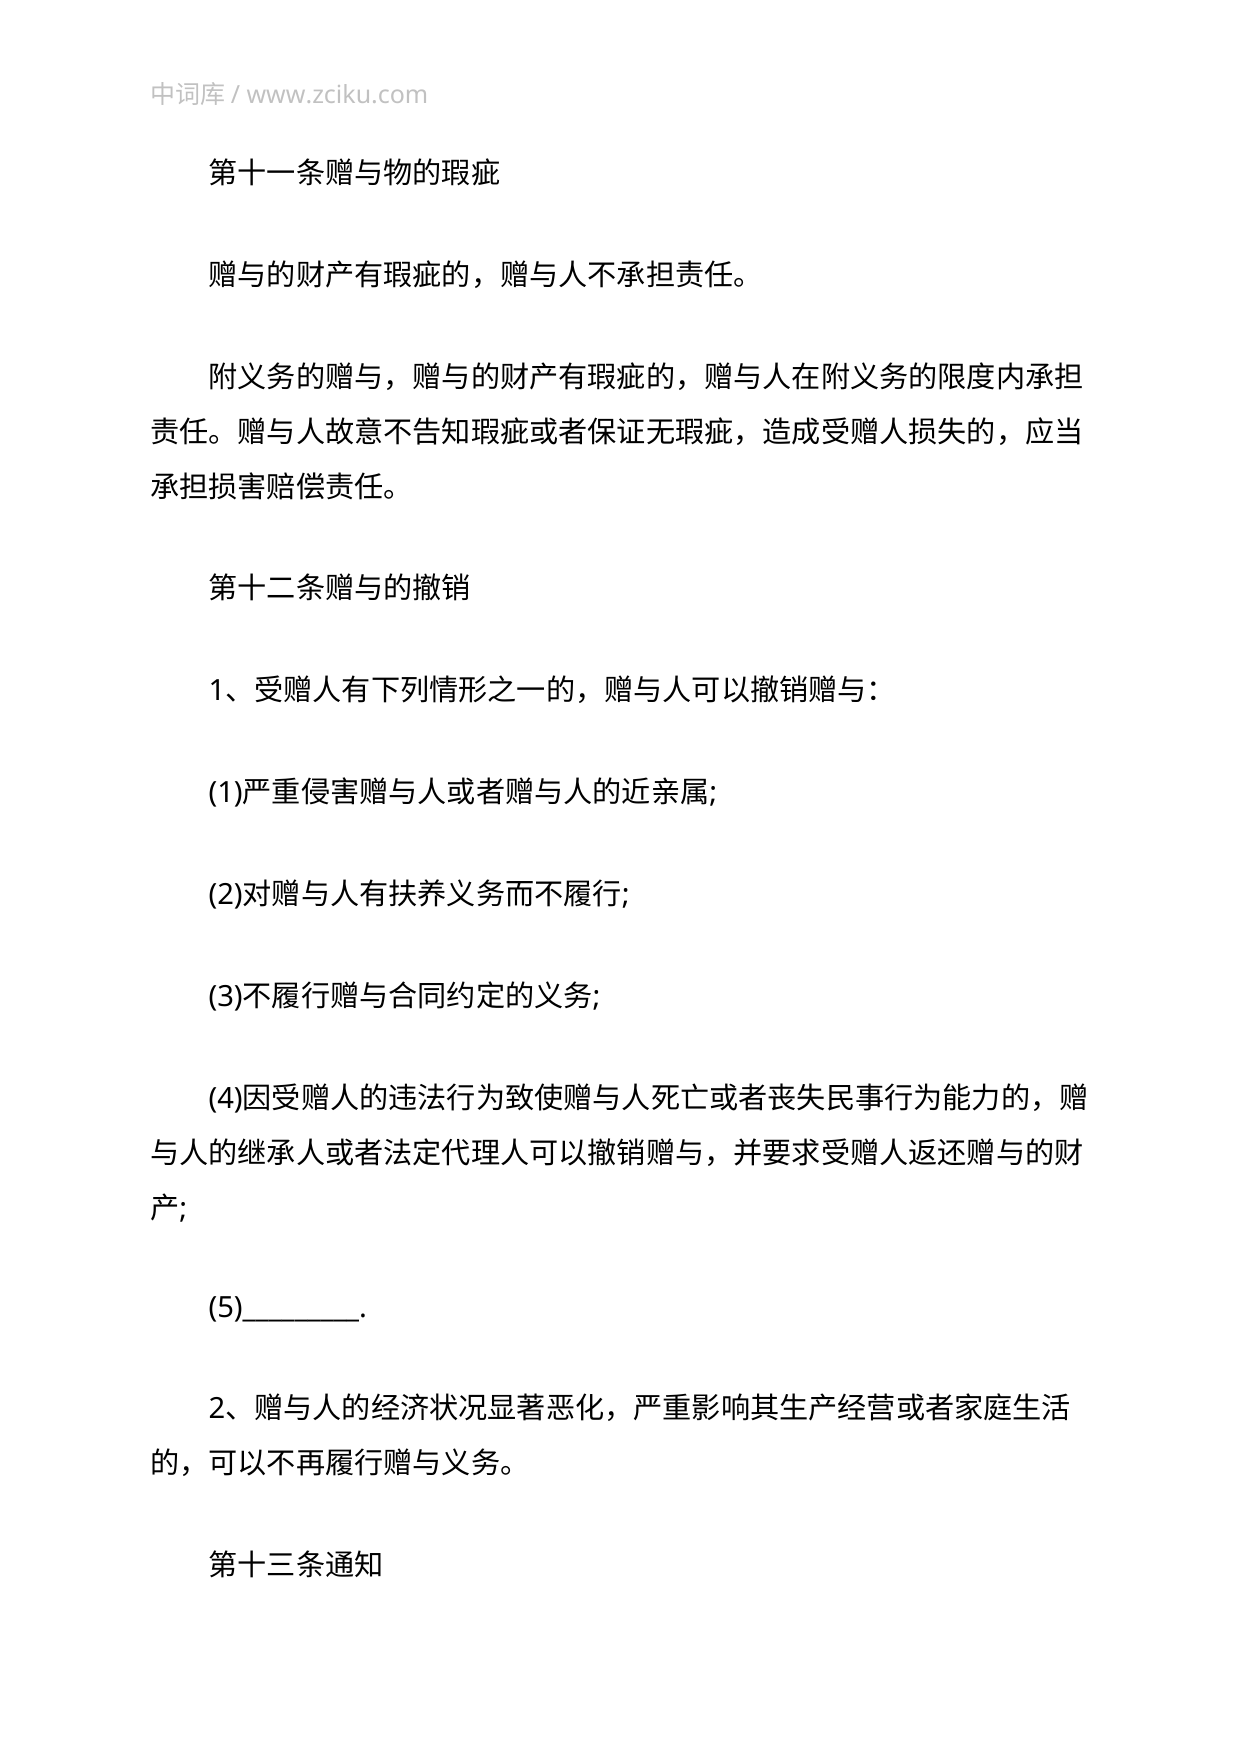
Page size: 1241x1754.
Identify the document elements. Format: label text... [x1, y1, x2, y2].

text 第十三条通知 [150, 1542, 1090, 1584]
text (5)_________. [150, 1287, 1090, 1326]
text (2)对赠与人有扶养义务而不履行; [150, 871, 1090, 913]
text 第十一条赠与物的瑕疵 [150, 150, 1090, 192]
text 第十二条赠与的撤销 [150, 565, 1090, 607]
text 赠与的财产有瑕疵的，赠与人不承担责任。 [150, 252, 1090, 294]
text 附义务的赠与，赠与的财产有瑕疵的，赠与人在附义务的限度内承担责任。赠与人故意不告知瑕疵或者保证无瑕疵，造成受赠人损失的，应当承担损害赔偿责任。 [150, 353, 1090, 506]
text 1、受赠人有下列情形之一的，赠与人可以撤销赠与： [150, 667, 1090, 709]
text (1)严重侵害赠与人或者赠与人的近亲属; [150, 769, 1090, 811]
text 2、赠与人的经济状况显著恶化，严重影响其生产经营或者家庭生活的，可以不再履行赠与义务。 [150, 1385, 1090, 1482]
text (4)因受赠人的违法行为致使赠与人死亡或者丧失民事行为能力的，赠与人的继承人或者法定代理人可以撤销赠与，并要求受赠人返还赠与的财产; [150, 1075, 1090, 1227]
text (3)不履行赠与合同约定的义务; [150, 973, 1090, 1015]
